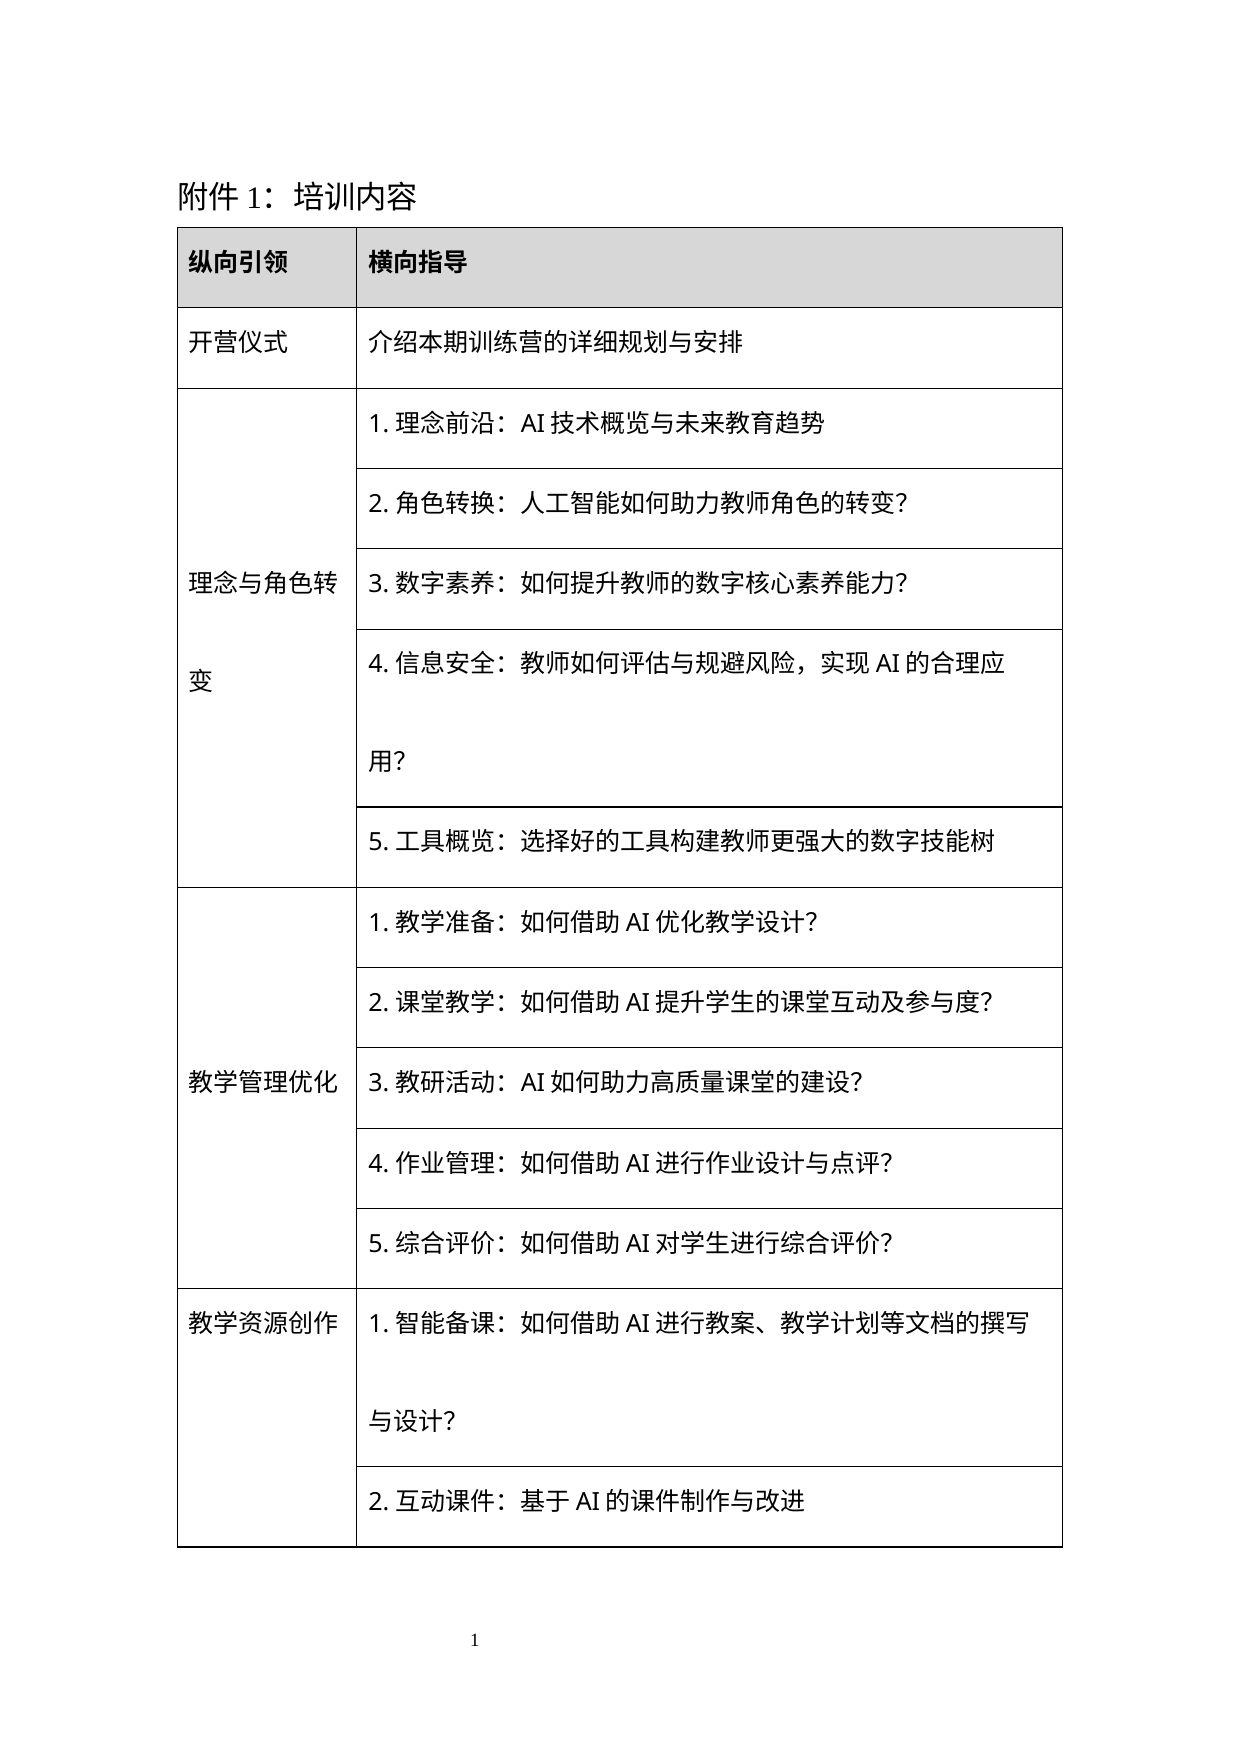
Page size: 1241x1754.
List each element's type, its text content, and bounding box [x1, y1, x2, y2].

table_cell 教研活动：AI如何助力高质量课堂的建设？ [357, 1048, 1062, 1128]
table_cell 综合评价：如何借助AI对学生进行综合评价？ [357, 1209, 1062, 1288]
table_cell 教学准备：如何借助AI优化教学设计？ [357, 888, 1062, 967]
table_header 纵向引领 [178, 228, 356, 307]
table_cell 理念前沿：AI技术概览与未来教育趋势 [357, 389, 1062, 468]
table_cell 介绍本期训练营的详细规划与安排 [357, 308, 1062, 388]
table_cell 智能备课：如何借助AI进行教案、教学计划等文档的撰写与设计？ [357, 1289, 1062, 1466]
table_cell 教学管理优化 [178, 888, 356, 1288]
table_cell 教学资源创作 [178, 1289, 356, 1546]
table_header 横向指导 [357, 228, 1062, 307]
table_cell 信息安全：教师如何评估与规避风险，实现AI的合理应用？ [357, 630, 1062, 806]
table_cell 角色转换：人工智能如何助力教师角色的转变？ [357, 469, 1062, 548]
table_cell 工具概览：选择好的工具构建教师更强大的数字技能树 [357, 808, 1062, 887]
table_cell 理念与角色转变 [178, 389, 356, 887]
table_cell 数字素养：如何提升教师的数字核心素养能力？ [357, 549, 1062, 628]
table_cell 开营仪式 [178, 308, 356, 388]
table_cell 互动课件：基于AI的课件制作与改进 [357, 1467, 1062, 1546]
table_cell 作业管理：如何借助AI进行作业设计与点评？ [357, 1129, 1062, 1208]
text 附件1：培训内容 [177, 162, 1063, 227]
table_cell 课堂教学：如何借助AI提升学生的课堂互动及参与度？ [357, 968, 1062, 1047]
